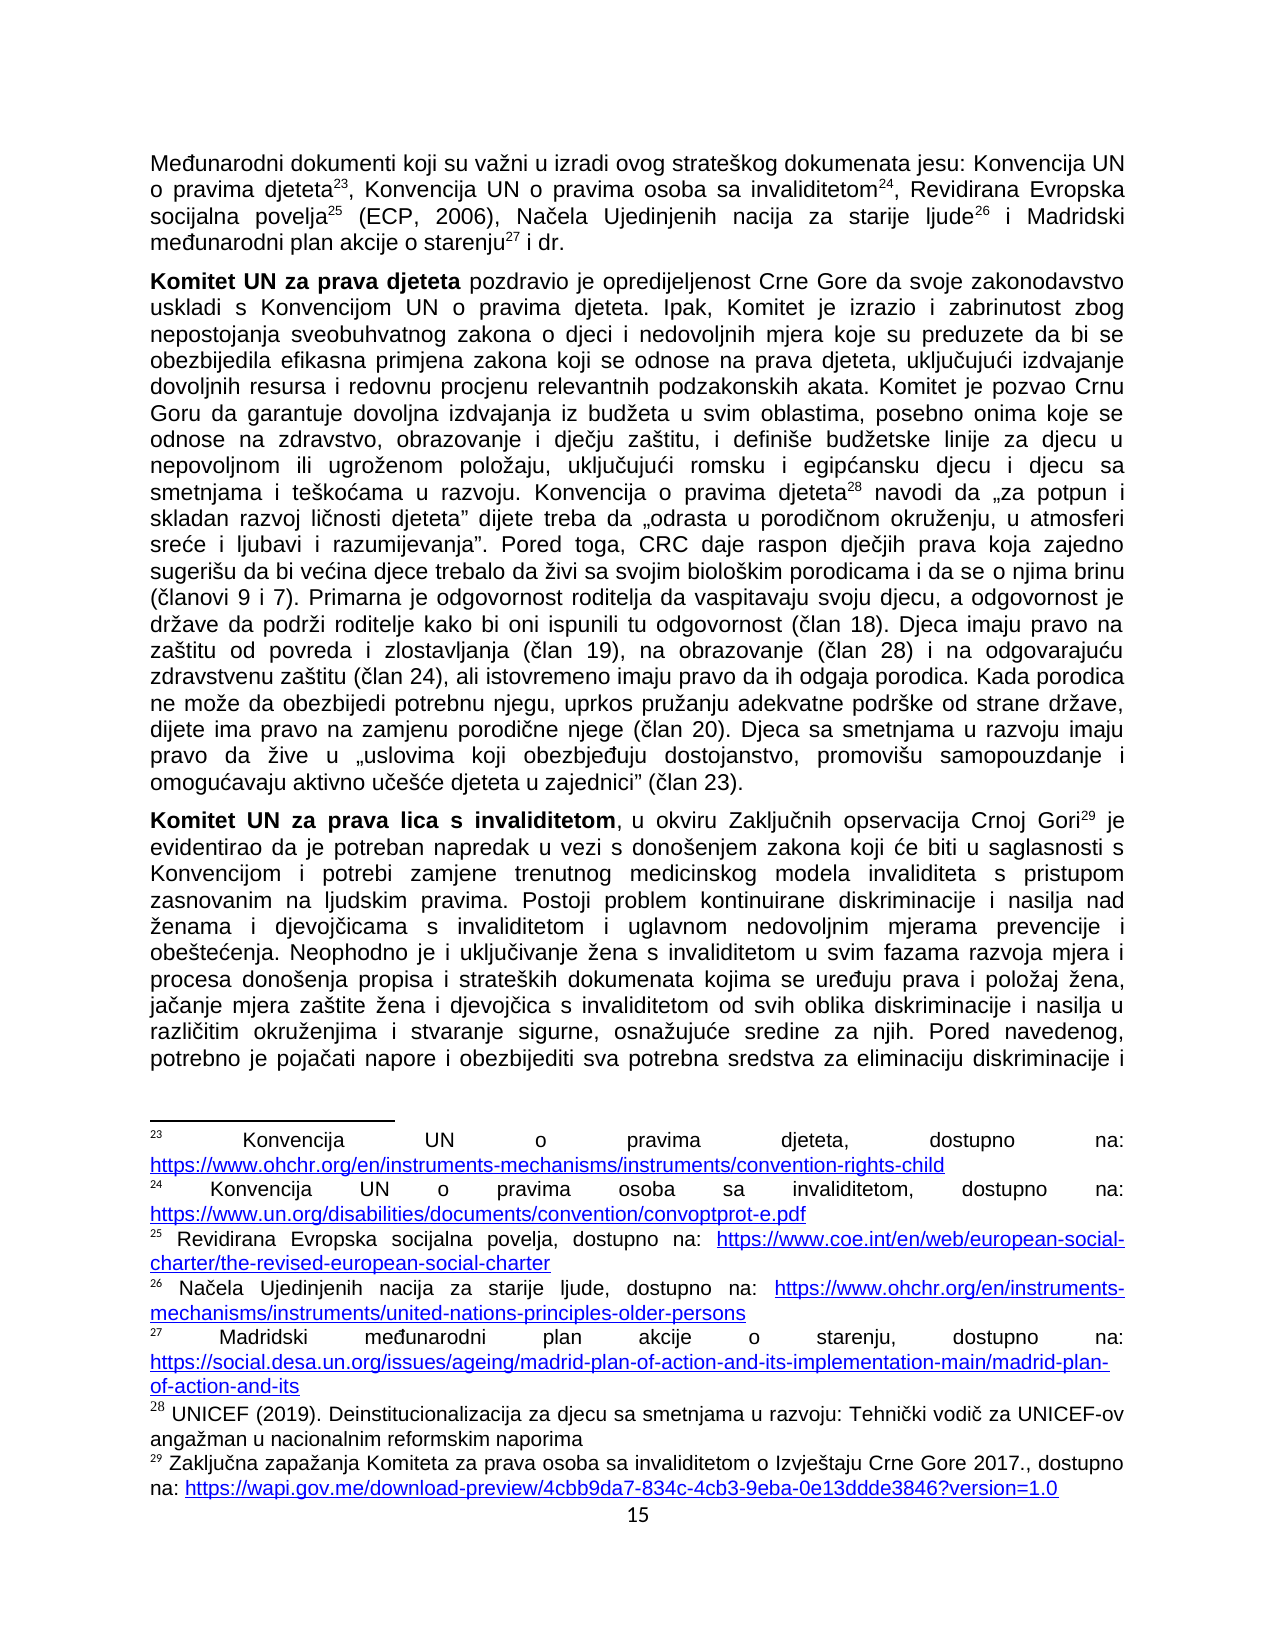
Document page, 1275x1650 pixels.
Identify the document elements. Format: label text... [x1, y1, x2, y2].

text Međunarodni dokumenti koji su važni u izradi ovog strateškog dokumenata jesu: Konvencija UN o pravima djeteta, Konvencija UN o pravima osoba sa invaliditetom, Revidirana Evropska socijalna povelja (ECP, 2006), Načela Ujedinjenih nacija za starije ljude i Madridski međunarodni plan akcije o starenju i dr. [150, 150, 1125, 255]
text Komitet UN za prava lica s invaliditetom, u okviru Zaključnih opservacija Crnoj Gori je evidentirao da je potreban napredak u vezi s donošenjem zakona koji će biti u saglasnosti s Konvencijom i potrebi zamjene trenutnog medicinskog modela invaliditeta s pristupom zasnovanim na ljudskim pravima. Postoji problem kontinuirane diskriminacije i nasilja nad ženama i djevojčicama s invaliditetom i uglavnom nedovoljnim mjerama prevencije i obeštećenja. Neophodno je i uključivanje žena s invaliditetom u svim fazama razvoja mjera i procesa donošenja propisa i strateških dokumenata kojima se uređuju prava i položaj žena, jačanje mjera zaštite žena i djevojčica s invaliditetom od svih oblika diskriminacije i nasilja u različitim okruženjima i stvaranje sigurne, osnažujuće sredine za njih. Pored navedenog, potrebno je pojačati napore i obezbijediti sva potrebna sredstva za eliminaciju diskriminacije i isključivanja djece sa smetnjama i teškoćama u razvoju, s posebnim akcentom na djecu koja su u riziku od intersekcijske diskriminacije. [150, 807, 1125, 1071]
text Komitet UN za prava djeteta pozdravio je opredijeljenost Crne Gore da svoje zakonodavstvo uskladi s Konvencijom UN o pravima djeteta. Ipak, Komitet je izrazio i zabrinutost zbog nepostojanja sveobuhvatnog zakona o djeci i nedovoljnih mjera koje su preduzete da bi se obezbijedila efikasna primjena zakona koji se odnose na prava djeteta, uključujući izdvajanje dovoljnih resursa i redovnu procjenu relevantnih podzakonskih akata. Komitet je pozvao Crnu Goru da garantuje dovoljna izdvajanja iz budžeta u svim oblastima, posebno onima koje se odnose na zdravstvo, obrazovanje i dječju zaštitu, i definiše budžetske linije za djecu u nepovoljnom ili ugroženom položaju, uključujući romsku i egipćansku djecu i djecu sa smetnjama i teškoćama u razvoju. Konvencija o pravima djeteta navodi da „za potpun i skladan razvoj ličnosti djeteta” dijete treba da „odrasta u porodičnom okruženju, u atmosferi sreće i ljubavi i razumijevanja”. Pored toga, CRC daje raspon dječjih prava koja zajedno sugerišu da bi većina djece trebalo da živi sa svojim biološkim porodicama i da se o njima brinu (članovi 9 i 7). Primarna je odgovornost roditelja da vaspitavaju svoju djecu, a odgovornost je države da podrži roditelje kako bi oni ispunili tu odgovornost (član 18). Djeca imaju pravo na zaštitu od povreda i zlostavljanja (član 19), na obrazovanje (član 28) i na odgovarajuću zdravstvenu zaštitu (član 24), ali istovremeno imaju pravo da ih odgaja porodica. Kada porodica ne može da obezbijedi potrebnu njegu, uprkos pružanju adekvatne podrške od strane države, dijete ima pravo na zamjenu porodične njege (član 20). Djeca sa smetnjama u razvoju imaju pravo da žive u „uslovima koji obezbjeđuju dostojanstvo, promovišu samopouzdanje i omogućavaju aktivno učešće djeteta u zajednici” (član 23). [150, 268, 1125, 795]
